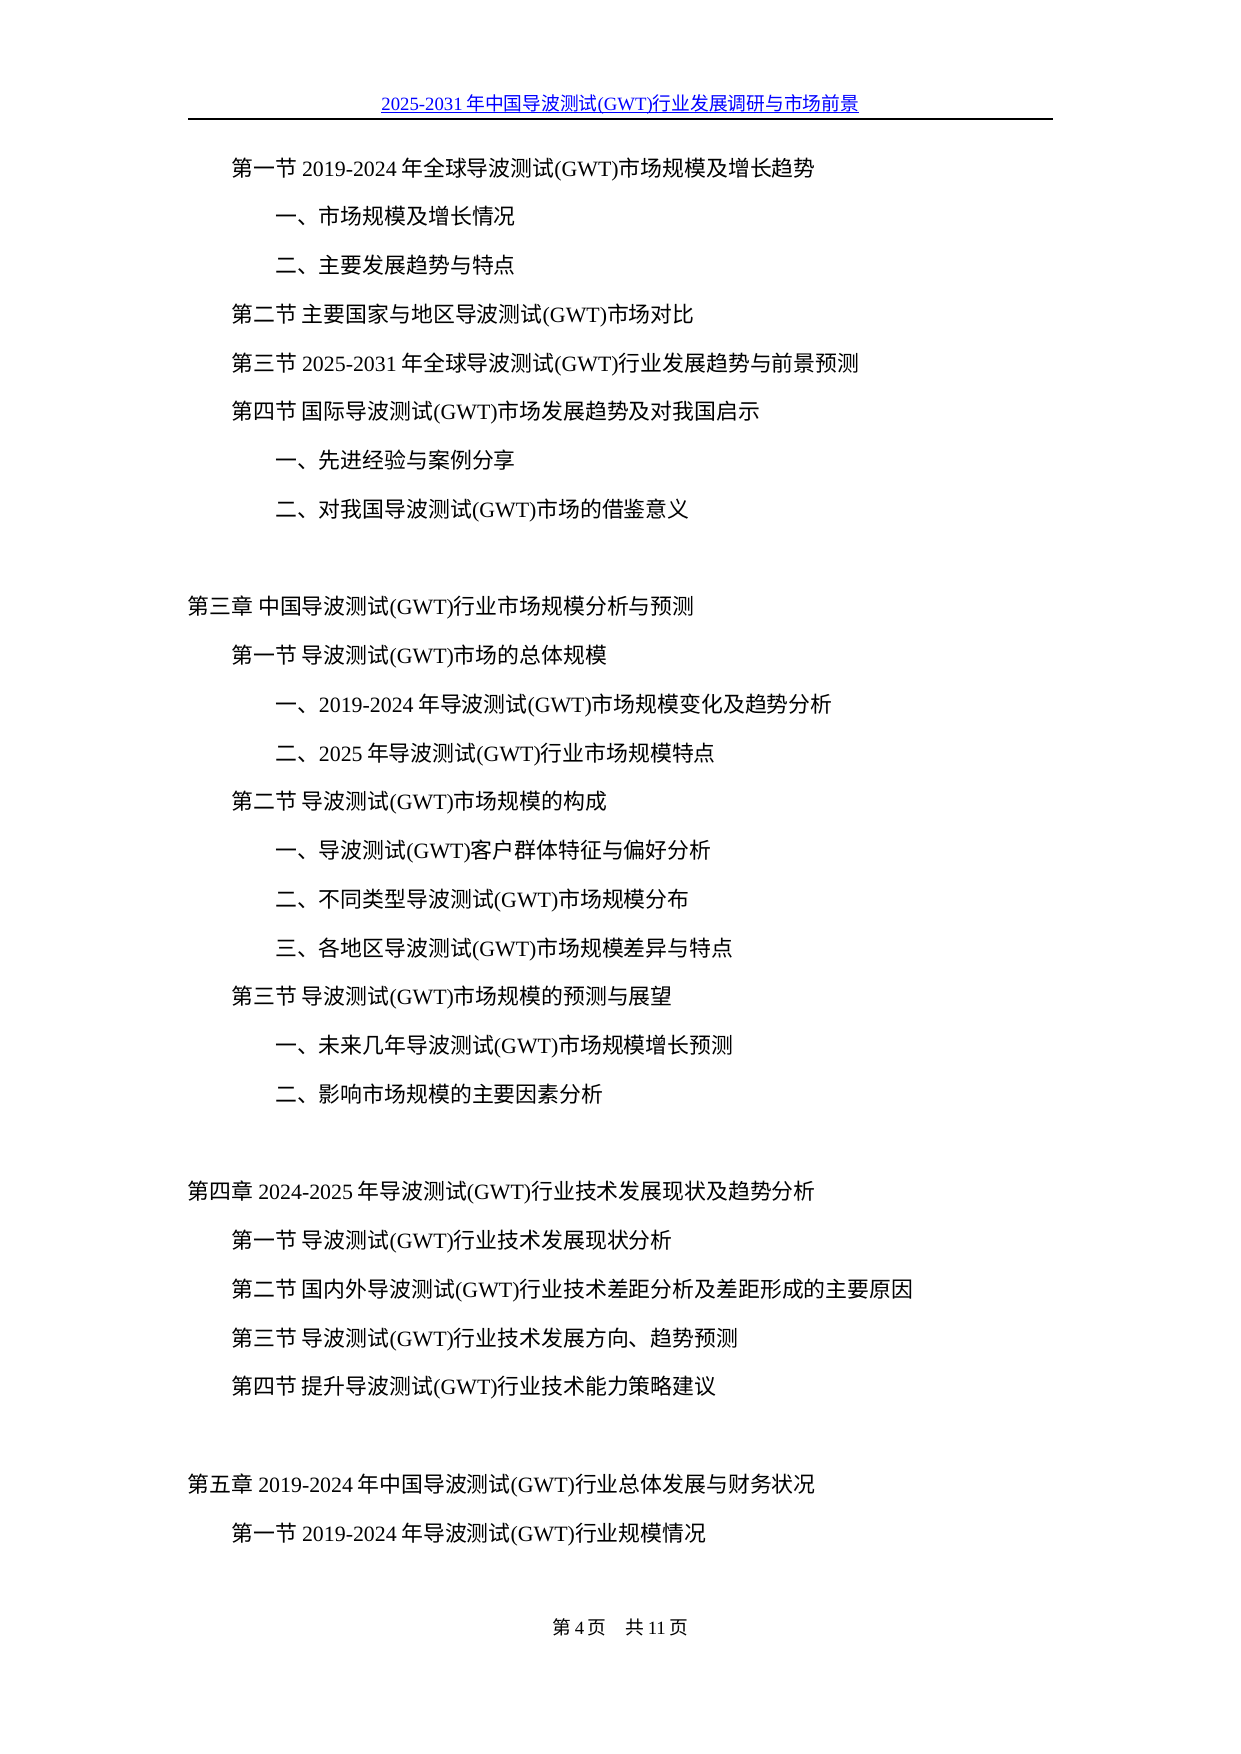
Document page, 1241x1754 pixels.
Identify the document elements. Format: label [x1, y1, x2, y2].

text [187, 150, 1053, 1548]
